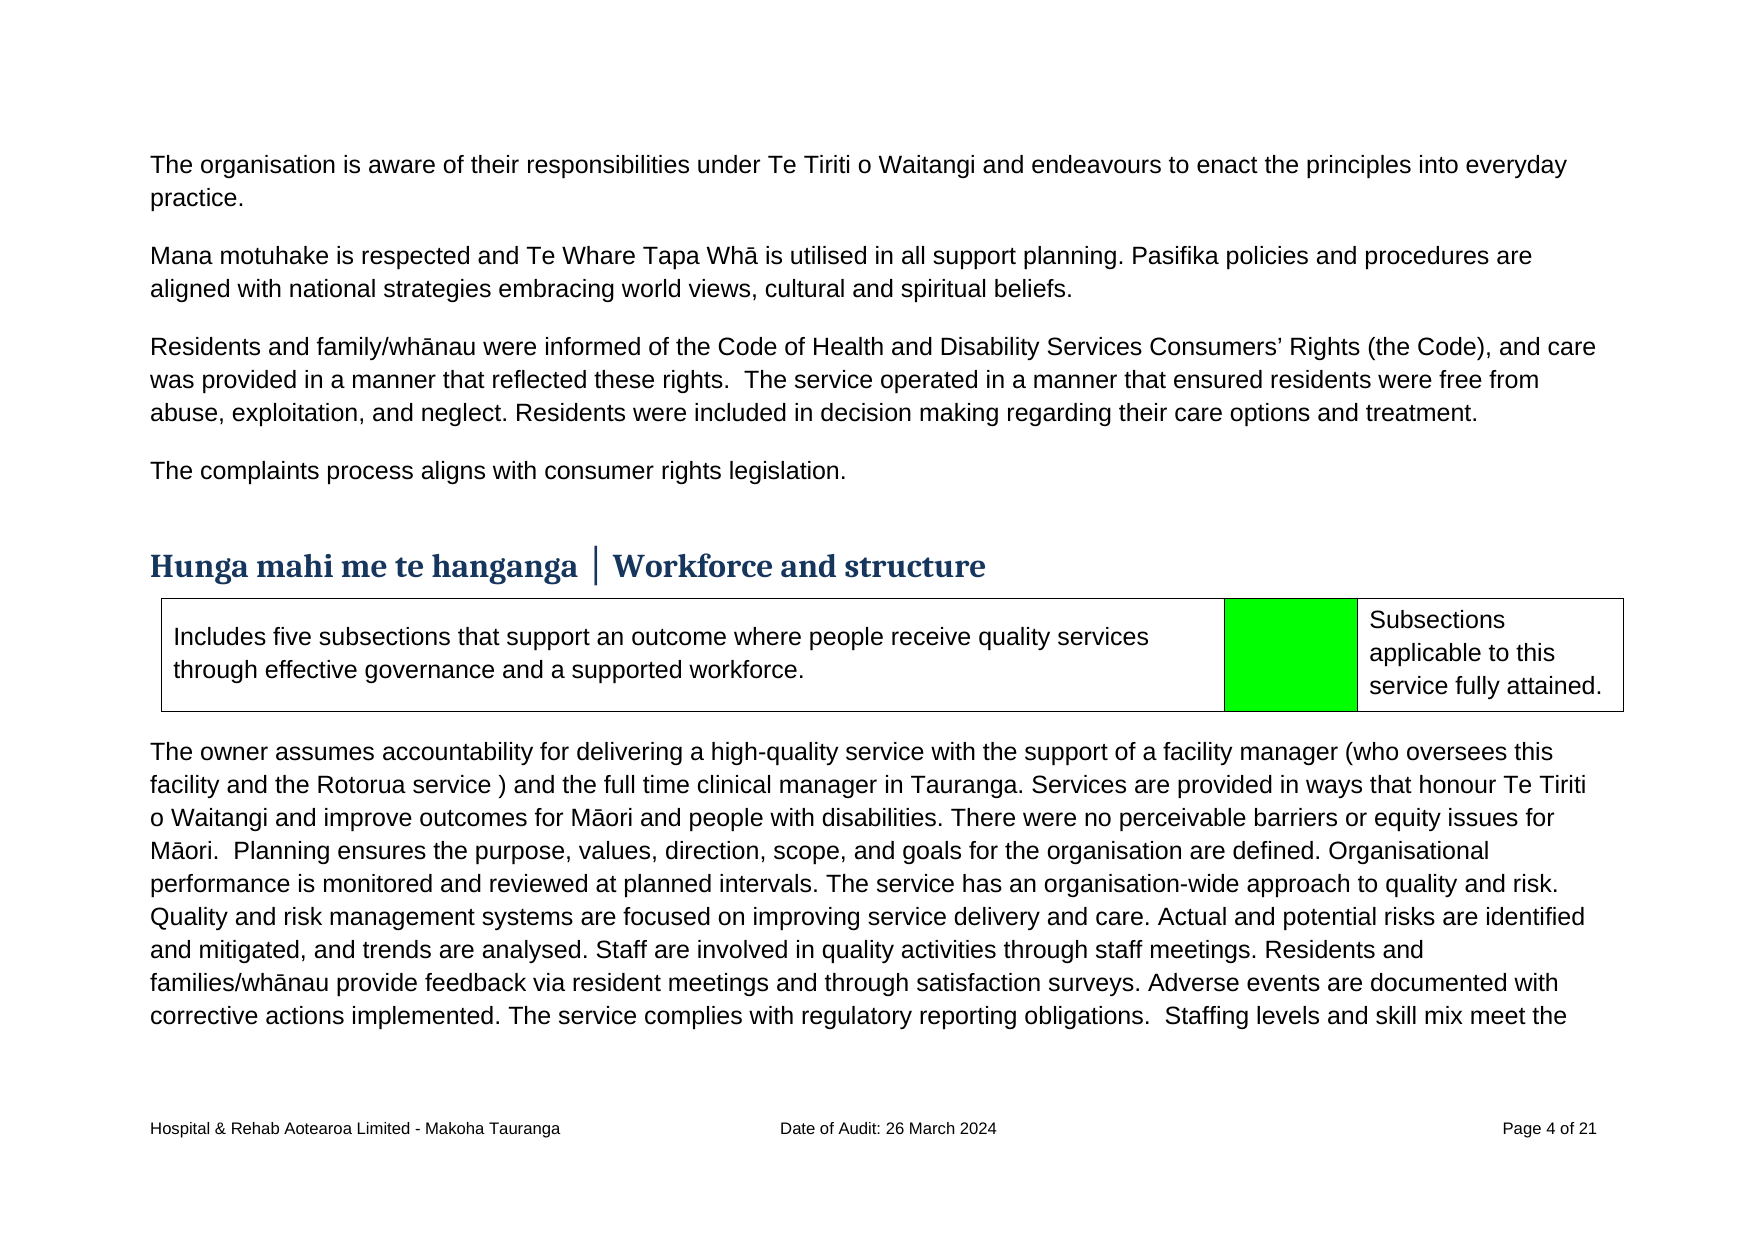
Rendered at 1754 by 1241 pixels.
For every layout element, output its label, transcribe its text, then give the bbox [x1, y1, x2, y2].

table_header Subsections applicable to this service fully attained. [1358, 599, 1623, 711]
text Mana motuhake is respected and Te Whare Tapa Whā is utilised in all support planning. Pasifika policies and procedures are aligned with national strategies embracing world views, cultural and spiritual beliefs. [150, 241, 1604, 303]
table_header [1225, 599, 1357, 711]
text The organisation is aware of their responsibilities under Te Tiriti o Waitangi and endeavours to enact the principles into everyday practice. [150, 150, 1604, 212]
table_header Includes five subsections that support an outcome where people receive quality services through effective governance and a supported workforce. [162, 599, 1224, 711]
subtitle Hunga mahi me te hanganga │ Workforce and structure [150, 547, 1604, 586]
text Residents and family/whānau were informed of the Code of Health and Disability Services Consumers’ Rights (the Code), and care was provided in a manner that reflected these rights. The service operated in a manner that ensured residents were free from abuse, exploitation, and neglect. Residents were included in decision making regarding their care options and treatment. [150, 332, 1604, 427]
text The complaints process aligns with consumer rights legislation. [150, 456, 1604, 485]
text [150, 737, 1604, 1029]
